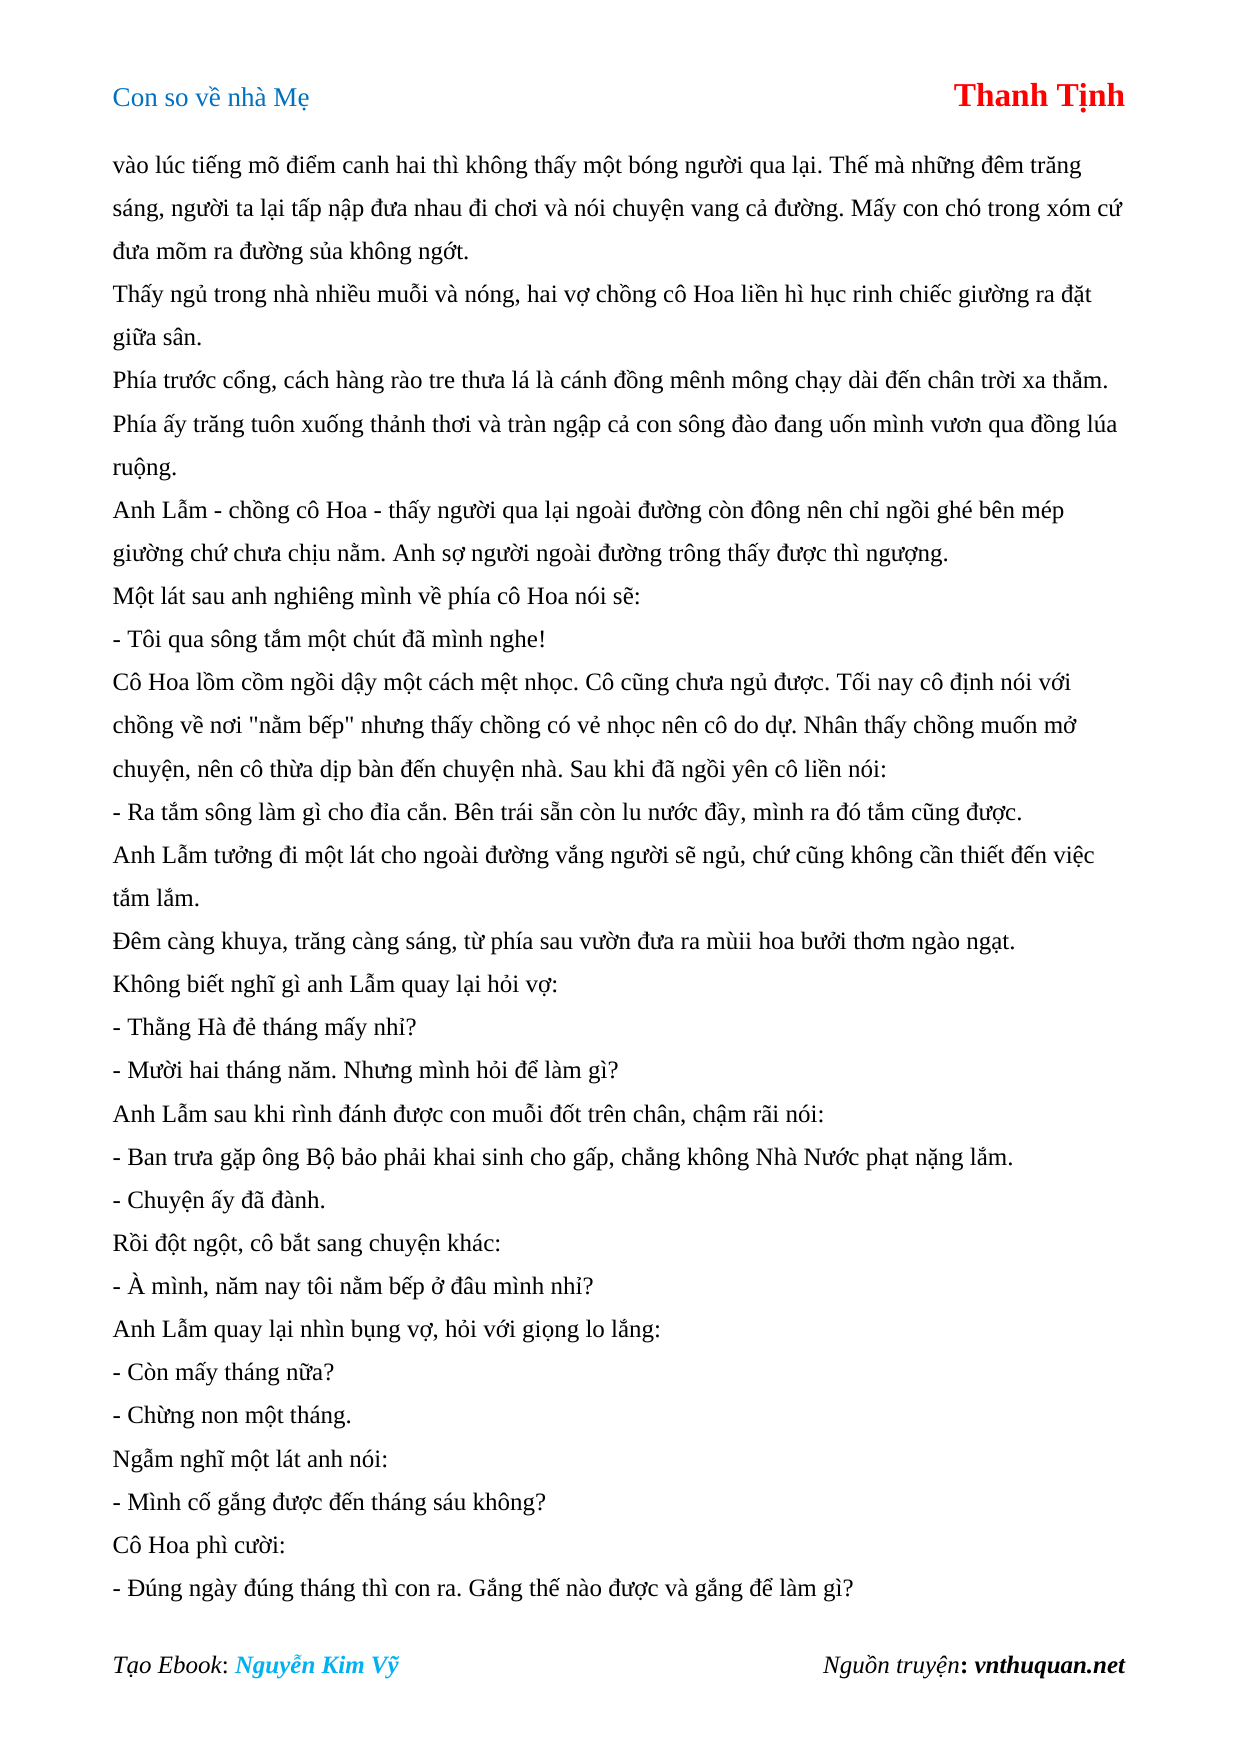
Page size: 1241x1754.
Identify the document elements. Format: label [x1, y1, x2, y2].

text [112, 150, 1128, 1602]
